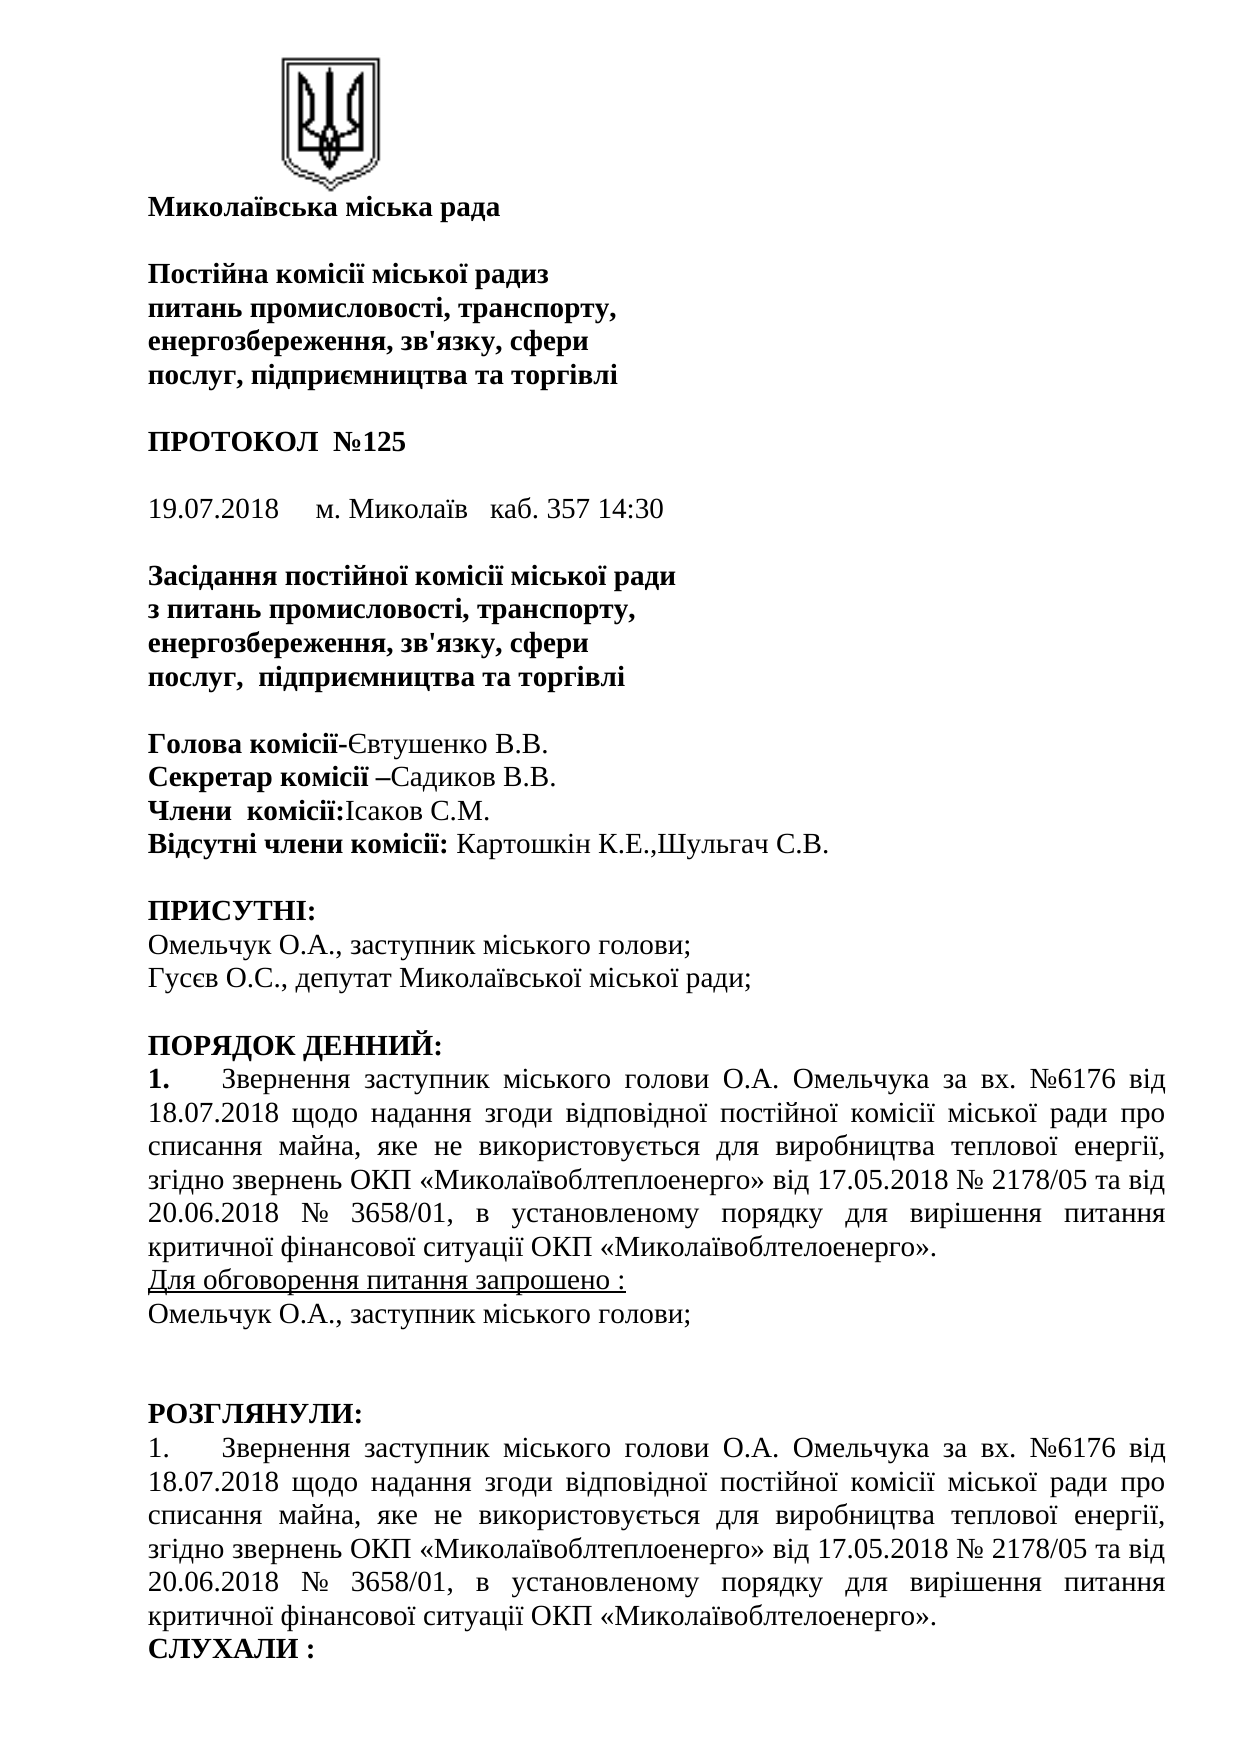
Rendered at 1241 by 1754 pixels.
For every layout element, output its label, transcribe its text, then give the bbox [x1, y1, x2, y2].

text енергозбереження, зв'язку, сфери [148, 323, 1167, 357]
text 19.07.2018 м. Миколаїв каб. 357 14:30 [148, 491, 1167, 524]
text Омельчук О.А., заступник міського голови; [148, 1296, 1167, 1329]
text з питань промисловості, транспорту, [148, 592, 1167, 625]
text СЛУХАЛИ : [148, 1631, 1167, 1665]
text ПРОТОКОЛ №125 [148, 424, 1167, 457]
text РОЗГЛЯНУЛИ: [148, 1397, 1167, 1430]
text Секретар комісії –Садиков В.В. [148, 759, 1167, 793]
text енергозбереження, зв'язку, сфери [148, 625, 1167, 659]
text 1. Звернення заступник міського голови О.А. Омельчука за вх. №6176 від 18.07.2018 щодо надання згоди відповідної постійної комісії міської ради про списання майна, яке не використовується для виробництва теплової енергії, згідно звернень ОКП «Миколаївоблтеплоенерго» від 17.05.2018 № 2178/05 та від 20.06.2018 № 3658/01, в установленому порядку для вирішення питання критичної фінансової ситуації ОКП «Миколаївоблтелоенерго». [148, 1430, 1167, 1631]
text послуг, підприємництва та торгівлі [148, 659, 1167, 692]
text Засідання постійної комісії міської ради [148, 558, 1167, 592]
list Звернення заступник міського голови О.А. Омельчука за вх. №6176 від 18.07.2018 щодо надання згоди відповідної постійної комісії міської ради про списання майна, яке не використовується для виробництва теплової енергії, згідно звернень ОКП «Миколаївоблтеплоенерго» від 17.05.2018 № 2178/05 та від 20.06.2018 № 3658/01, в установленому порядку для вирішення питання критичної фінансової ситуації ОКП «Миколаївоблтелоенерго». [148, 1061, 1167, 1262]
text Для обговорення питання запрошено : [148, 1262, 1167, 1296]
text Голова комісії-Євтушенко В.В. [148, 726, 1167, 759]
text ПОРЯДОК ДЕННИЙ: [148, 1028, 1167, 1061]
text Відсутні члени комісії: Картошкін К.Е.,Шульгач С.В. [148, 826, 1167, 860]
picture [278, 55, 385, 194]
text Омельчук О.А., заступник міського голови; [148, 927, 1167, 961]
text Гусєв О.С., депутат Миколаївської міської ради; [148, 961, 1167, 994]
text питань промисловості, транспорту, [148, 290, 1167, 323]
text ПРИСУТНІ: [148, 893, 1167, 927]
text Постійна комісії міської радиз [148, 256, 1167, 290]
text Члени комісії:Ісаков С.М. [148, 793, 1167, 826]
text Миколаївська міська рада [148, 189, 1167, 223]
text послуг, підприємництва та торгівлі [148, 357, 1167, 390]
